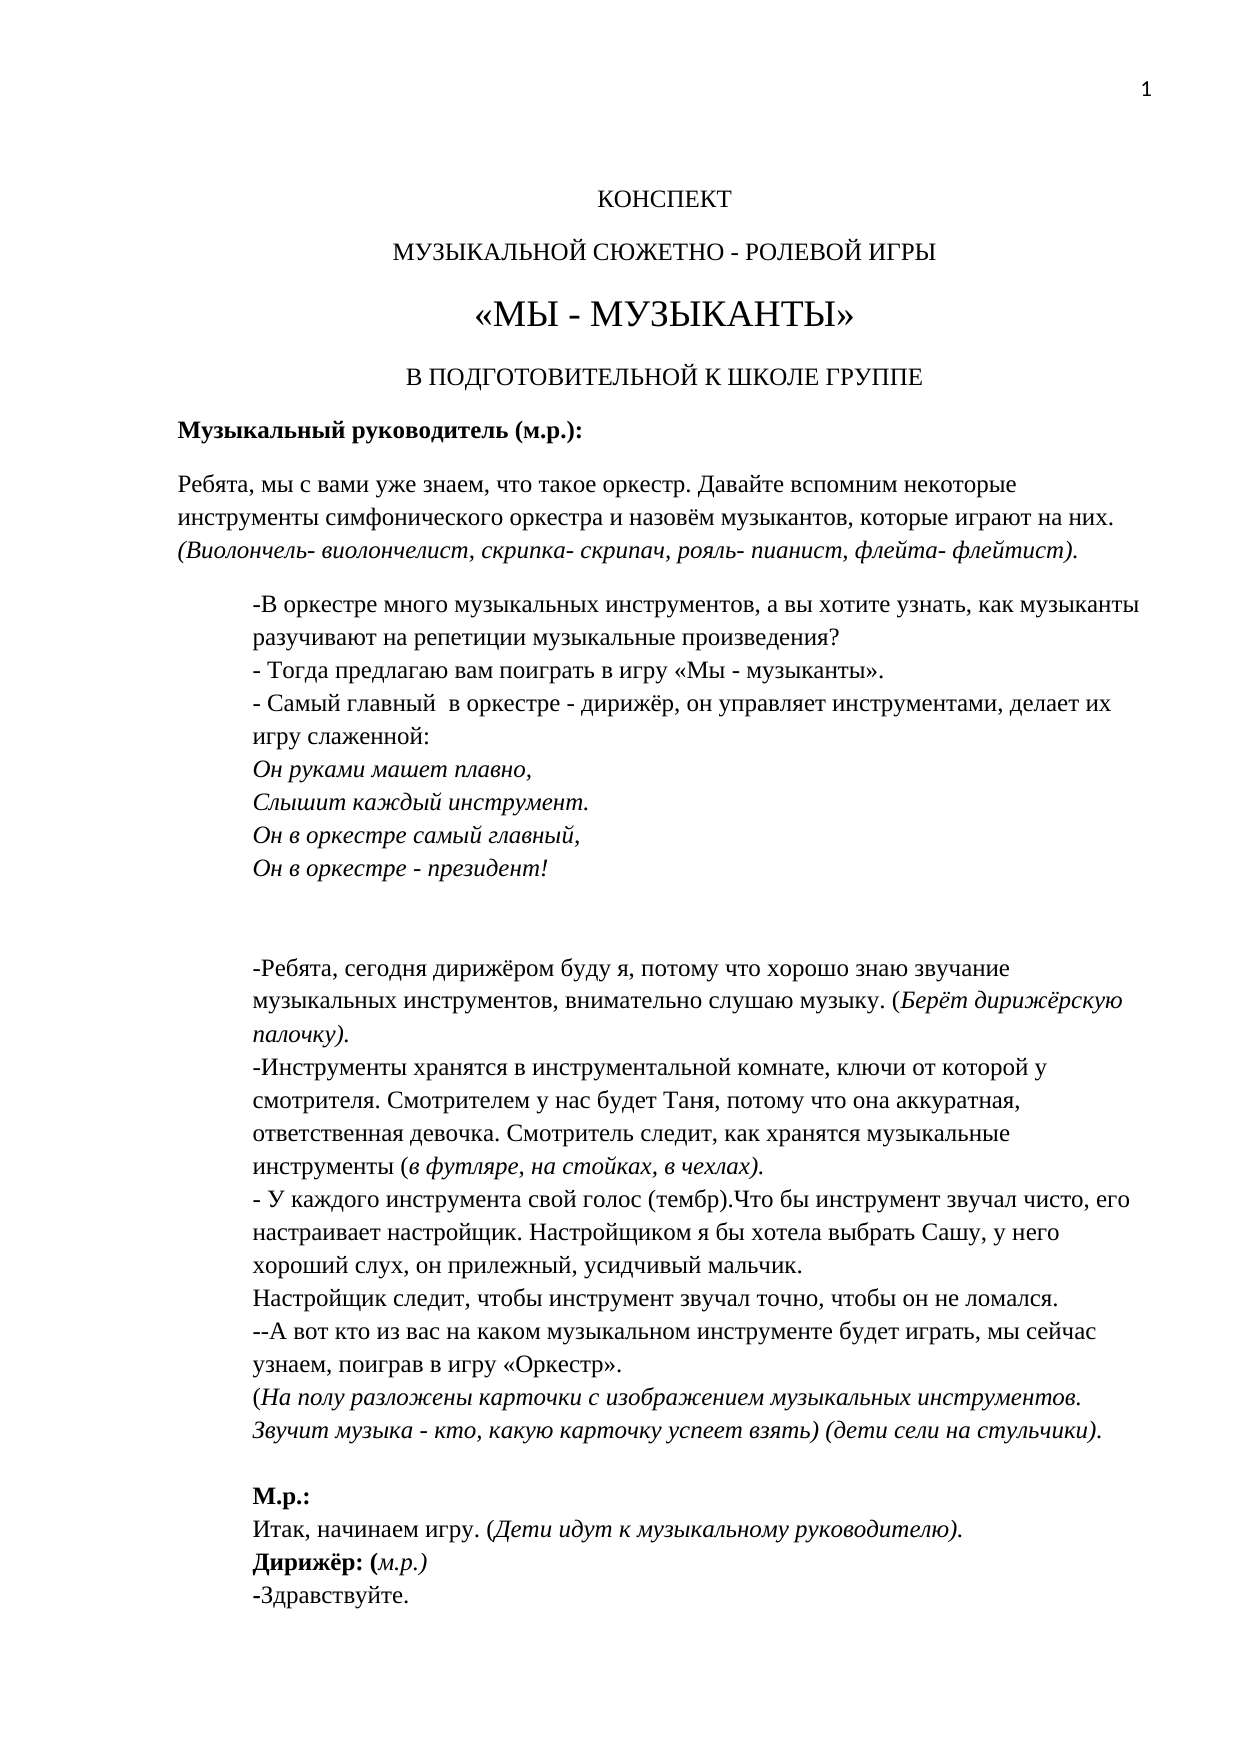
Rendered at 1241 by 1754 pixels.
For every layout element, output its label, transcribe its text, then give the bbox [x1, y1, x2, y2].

list Слышит каждый инструмент. [252, 787, 1152, 816]
list -Здравствуйте. [252, 1580, 1152, 1609]
list - Самый главный в оркестре - дирижёр, он управляет инструментами, делает их игру слаженной: [252, 688, 1152, 750]
list -Инструменты хранятся в инструментальной комнате, ключи от которой у смотрителя. Смотрителем у нас будет Таня, потому что она аккуратная, ответственная девочка. Смотритель следит, как хранятся музыкальные инструменты (в футляре, на стойках, в чехлах). [252, 1052, 1152, 1179]
text «МЫ - МУЗЫКАНТЫ» [177, 291, 1152, 334]
list - У каждого инструмента свой голос (тембр).Что бы инструмент звучал чисто, его настраивает настройщик. Настройщиком я бы хотела выбрать Сашу, у него хороший слух, он прилежный, усидчивый мальчик. [252, 1184, 1152, 1278]
list Он руками машет плавно, [252, 754, 1152, 783]
list - Тогда предлагаю вам поиграть в игру «Мы - музыканты». [252, 655, 1152, 684]
text Ребята, мы с вами уже знаем, что такое оркестр. Давайте вспомним некоторые инструменты симфонического оркестра и назовём музыкантов, которые играют на них. (Виолончель- виолончелист, скрипка- скрипач, рояль- пианист, флейта- флейтист). [177, 469, 1152, 564]
list Он в оркестре самый главный, [252, 821, 1152, 849]
list Итак, начинаем игру. (Дети идут к музыкальному руководителю). [252, 1514, 1152, 1543]
list -Ребята, сегодня дирижёром буду я, потому что хорошо знаю звучание музыкальных инструментов, внимательно слушаю музыку. (Берёт дирижёрскую палочку). [252, 953, 1152, 1047]
text МУЗЫКАЛЬНОЙ СЮЖЕТНО - РОЛЕВОЙ ИГРЫ [177, 237, 1152, 266]
list --А вот кто из вас на каком музыкальном инструменте будет играть, мы сейчас узнаем, поиграв в игру «Оркестр». [252, 1316, 1152, 1378]
list Дирижёр: (м.р.) [252, 1547, 1152, 1576]
list Он в оркестре - президент! [252, 853, 1152, 882]
text КОНСПЕКТ [177, 184, 1152, 212]
list -В оркестре много музыкальных инструментов, а вы хотите узнать, как музыканты разучивают на репетиции музыкальные произведения? [252, 589, 1152, 651]
text В ПОДГОТОВИТЕЛЬНОЙ К ШКОЛЕ ГРУППЕ [177, 362, 1152, 391]
text Музыкальный руководитель (м.р.): [177, 416, 1152, 444]
list М.р.: [252, 1481, 1152, 1510]
list Настройщик следит, чтобы инструмент звучал точно, чтобы он не ломался. [252, 1283, 1152, 1312]
list (На полу разложены карточки с изображением музыкальных инструментов. Звучит музыка - кто, какую карточку успеет взять) (дети сели на стульчики). [252, 1382, 1152, 1444]
